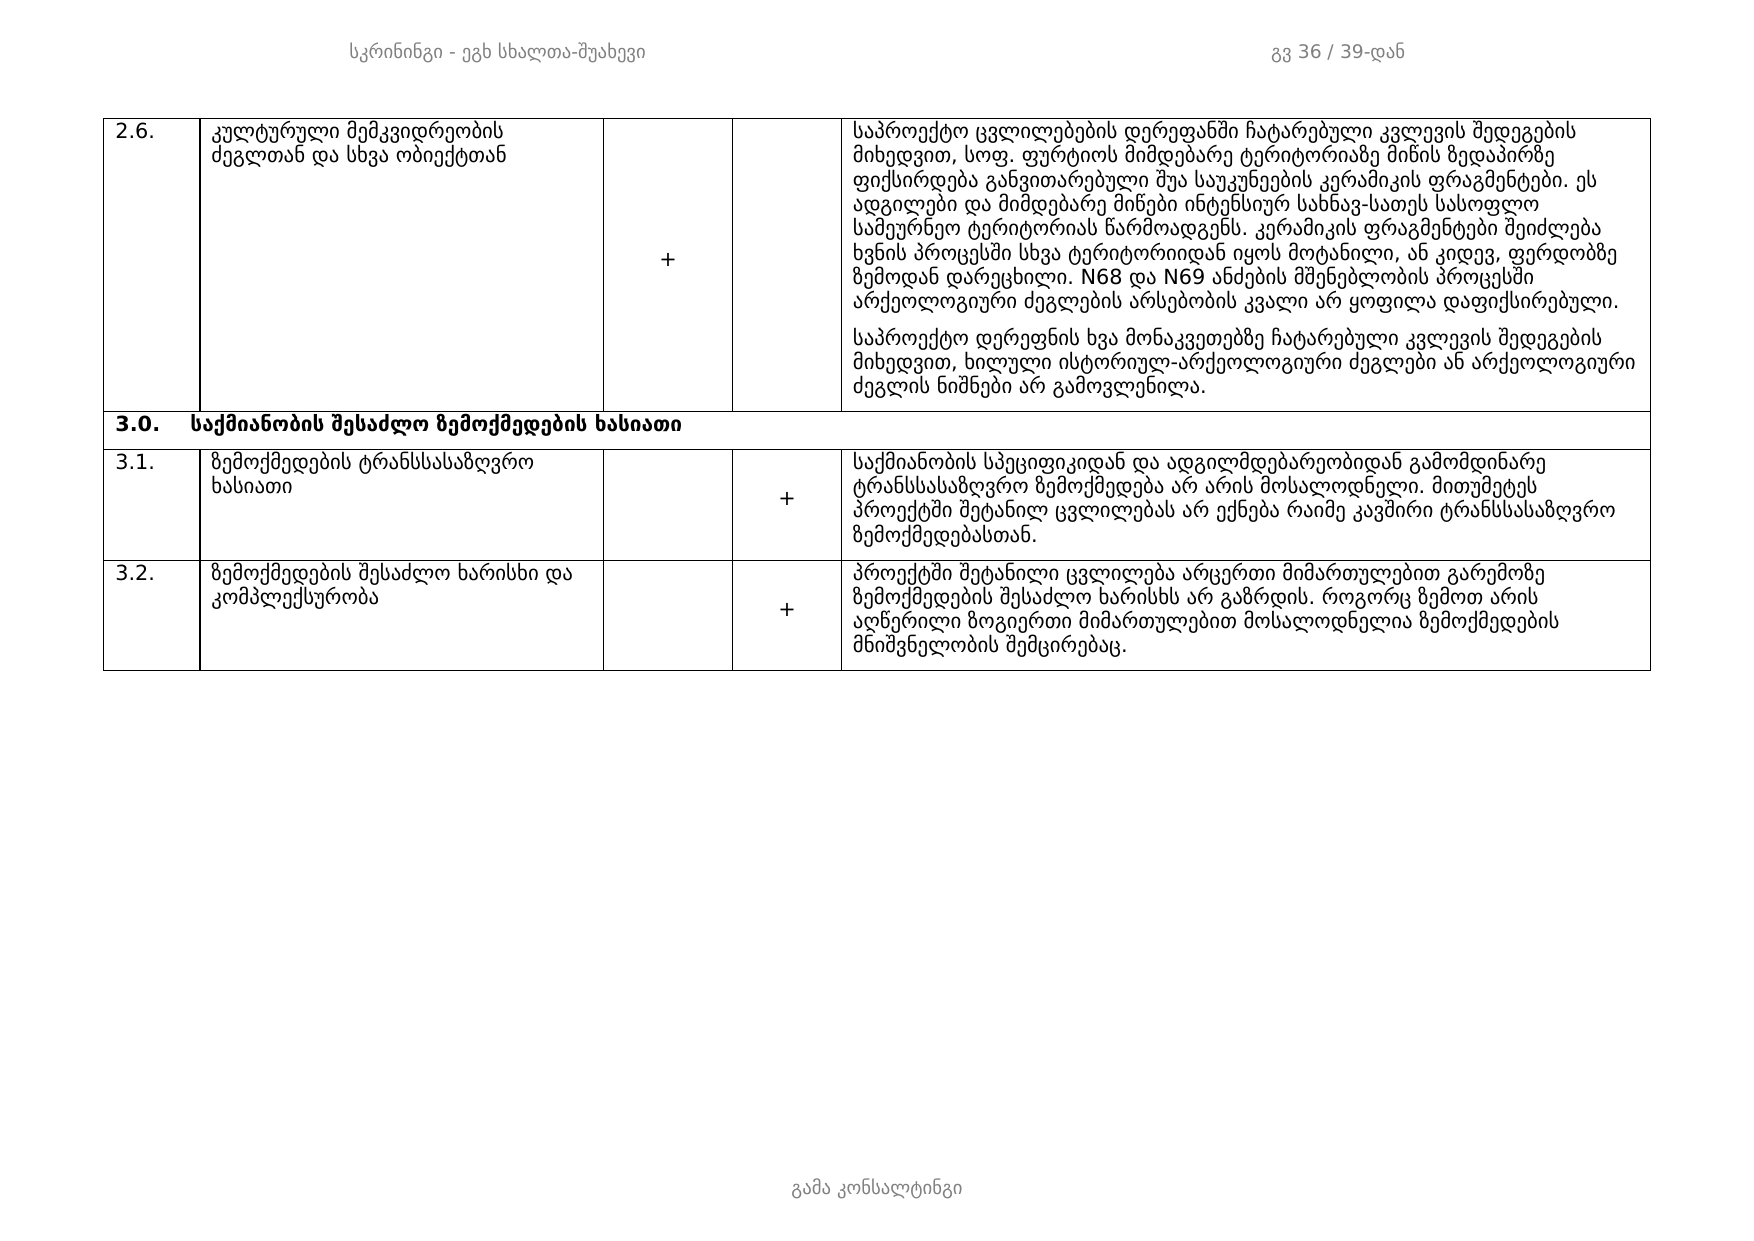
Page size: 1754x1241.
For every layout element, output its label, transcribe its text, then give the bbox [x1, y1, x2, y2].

table_cell ზემოქმედების შესაძლო ხარისხი და კომპლექსურობა [201, 561, 603, 670]
table_cell + [733, 561, 841, 670]
table_cell [604, 561, 732, 670]
table_cell ზემოქმედების ტრანსსასაზღვრო ხასიათი [201, 450, 603, 559]
table_cell [733, 119, 841, 411]
table_cell საქმიანობის სპეციფიკიდან და ადგილმდებარეობიდან გამომდინარე ტრანსსასაზღვრო ზემოქმედება არ არის მოსალოდნელი. მითუმეტეს პროექტში შეტანილ ცვლილებას არ ექნება რაიმე კავშირი ტრანსსასაზღვრო ზემოქმედებასთან. [842, 450, 1650, 559]
table_cell საქმიანობის შესაძლო ზემოქმედების ხასიათი [104, 412, 1650, 449]
table_cell პროექტში შეტანილი ცვლილება არცერთი მიმართულებით გარემოზე ზემოქმედების შესაძლო ხარისხს არ გაზრდის. როგორც ზემოთ არის აღწერილი ზოგიერთი მიმართულებით მოსალოდნელია ზემოქმედების მნიშვნელობის შემცირებაც. [842, 561, 1650, 670]
table_cell [604, 450, 732, 559]
table_cell + [604, 119, 732, 411]
table_cell კულტურული მემკვიდრეობის ძეგლთან და სხვა ობიექტთან [201, 119, 603, 411]
table_cell 3.2. [104, 561, 199, 670]
table_cell საპროექტო ცვლილებების დერეფანში ჩატარებული კვლევის შედეგების მიხედვით, სოფ. ფურტიოს მიმდებარე ტერიტორიაზე მიწის ზედაპირზე ფიქსირდება განვითარებული შუა საუკუნეების კერამიკის ფრაგმენტები. ეს ადგილები და მიმდებარე მიწები ინტენსიურ სახნავ-სათეს სასოფლო სამეურნეო ტერიტორიას წარმოადგენს. კერამიკის ფრაგმენტები შეიძლება ხვნის პროცესში სხვა ტერიტორიიდან იყოს მოტანილი, ან კიდევ, ფერდობზე ზემოდან დარეცხილი. N68 და N69 ანძების მშენებლობის პროცესში არქეოლოგიური ძეგლების არსებობის კვალი არ ყოფილა დაფიქსირებული. საპროექტო დერეფნის ხვა მონაკვეთებზე ჩატარებული კვლევის შედეგების მიხედვით, ხილული ისტორიულ-არქეოლოგიური ძეგლები ან არქეოლოგიური ძეგლის ნიშნები არ გამოვლენილა. [842, 119, 1650, 411]
table_cell 2.6. [104, 119, 199, 411]
table_cell + [733, 450, 841, 559]
table_cell 3.1. [104, 450, 199, 559]
